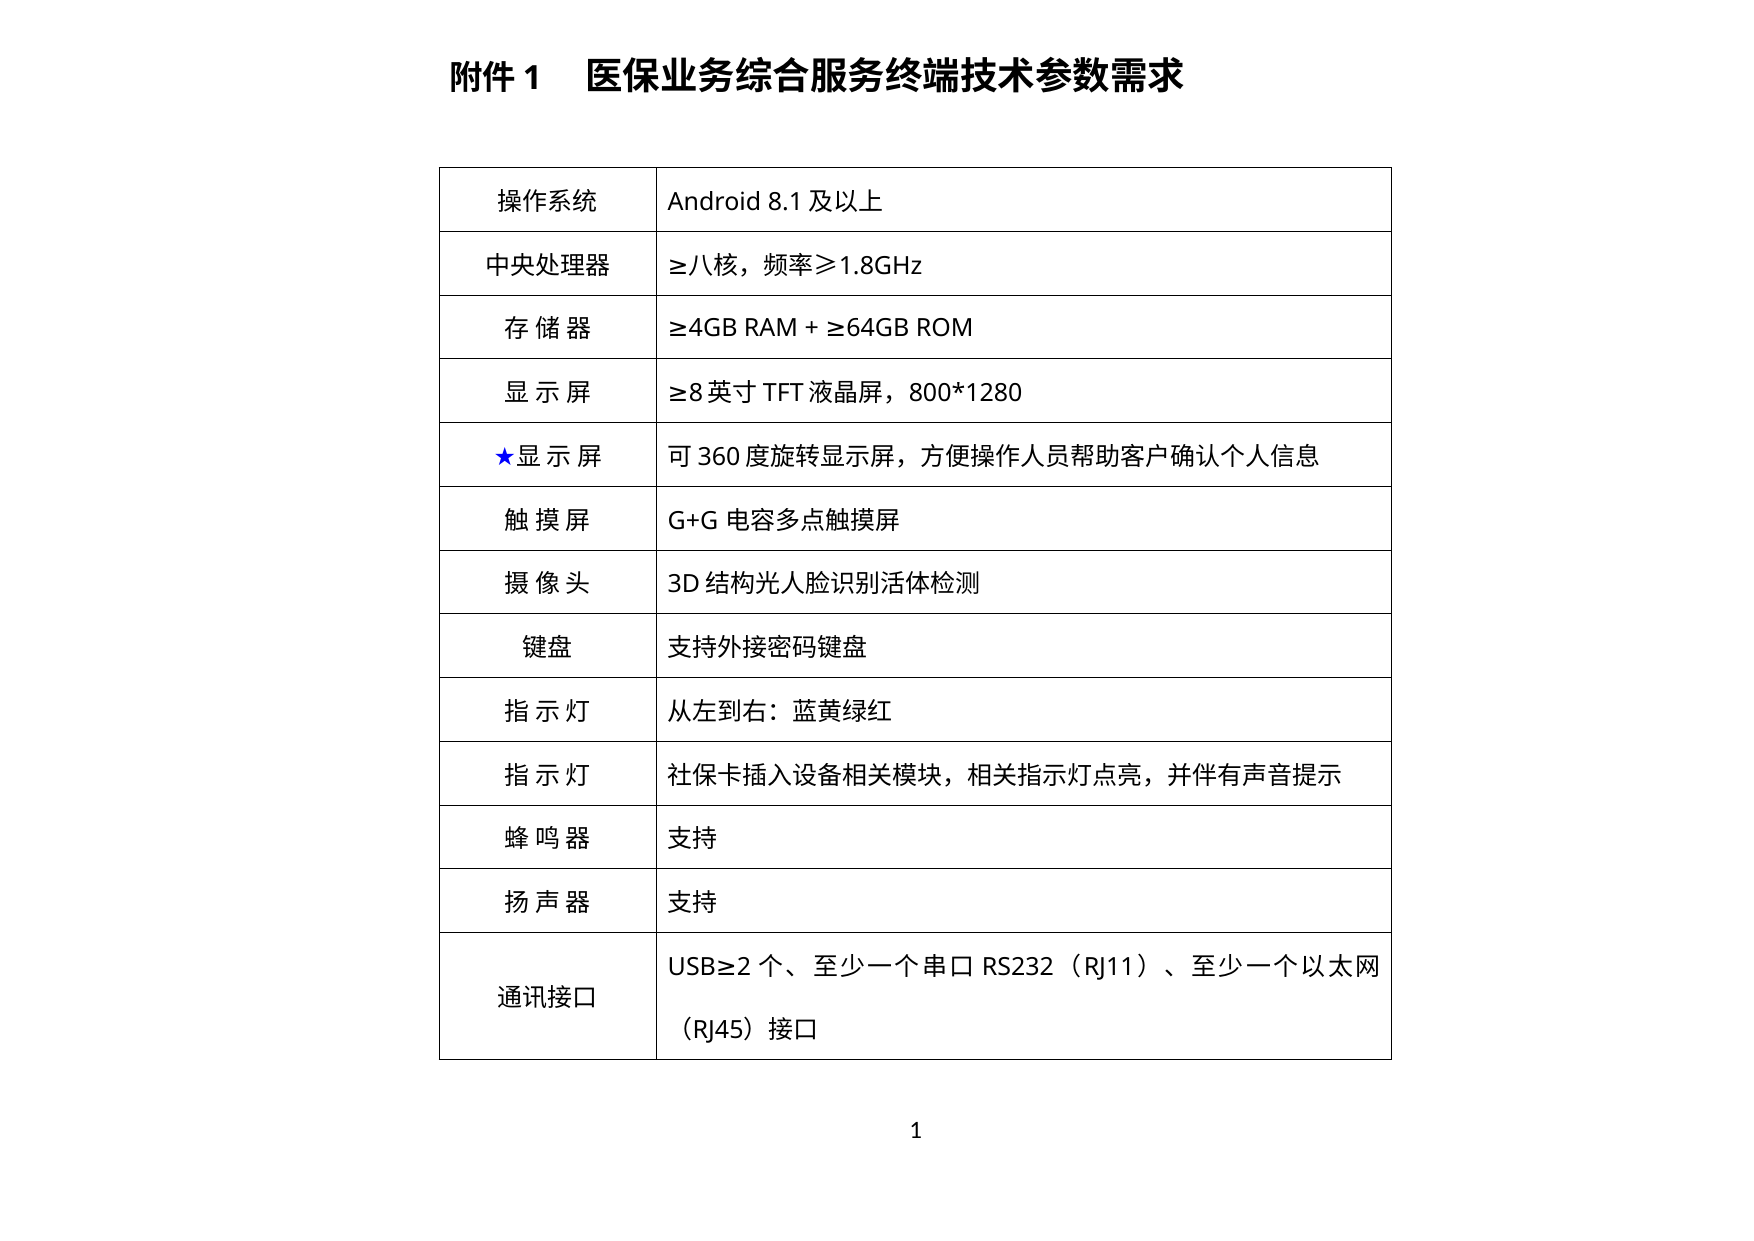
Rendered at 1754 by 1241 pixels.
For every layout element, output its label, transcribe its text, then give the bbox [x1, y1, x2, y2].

table_cell 可360度旋转显示屏，方便操作人员帮助客户确认个人信息 [657, 423, 1391, 486]
table_header 操作系统 [440, 168, 656, 231]
table_cell 指 示 灯 [440, 742, 656, 804]
table_cell 支持 [657, 869, 1391, 932]
table_cell G+G 电容多点触摸屏 [657, 487, 1391, 549]
table_header Android 8.1及以上 [657, 168, 1391, 231]
table_cell USB≥2个、至少一个串口RS232（RJ11）、至少一个以太网（RJ45）接口 [657, 933, 1391, 1058]
table_cell ★显 示 屏 [440, 423, 656, 486]
table_cell 蜂 鸣 器 [440, 806, 656, 868]
table_cell 键盘 [440, 614, 656, 677]
table_cell 扬 声 器 [440, 869, 656, 932]
table_cell 社保卡插入设备相关模块，相关指示灯点亮，并伴有声音提示 [657, 742, 1391, 804]
table_cell 摄 像 头 [440, 551, 656, 613]
table_cell 支持 [657, 806, 1391, 868]
table_cell 支持外接密码键盘 [657, 614, 1391, 677]
table_cell 指 示 灯 [440, 678, 656, 741]
table_cell ≥4GB RAM + ≥64GB ROM [657, 296, 1391, 358]
table_cell 从左到右：蓝黄绿红 [657, 678, 1391, 741]
table_cell 3D结构光人脸识别活体检测 [657, 551, 1391, 613]
table_cell 通讯接口 [440, 933, 656, 1058]
table_cell 触 摸 屏 [440, 487, 656, 549]
table_cell ≥8英寸TFT液晶屏，800*1280 [657, 359, 1391, 422]
table_cell 存 储 器 [440, 296, 656, 358]
table_cell 中央处理器 [440, 232, 656, 294]
table_cell 显 示 屏 [440, 359, 656, 422]
text 附件1 医保业务综合服务终端技术参数需求 [215, 42, 1616, 104]
table_cell ≥八核，频率≥1.8GHz [657, 232, 1391, 294]
